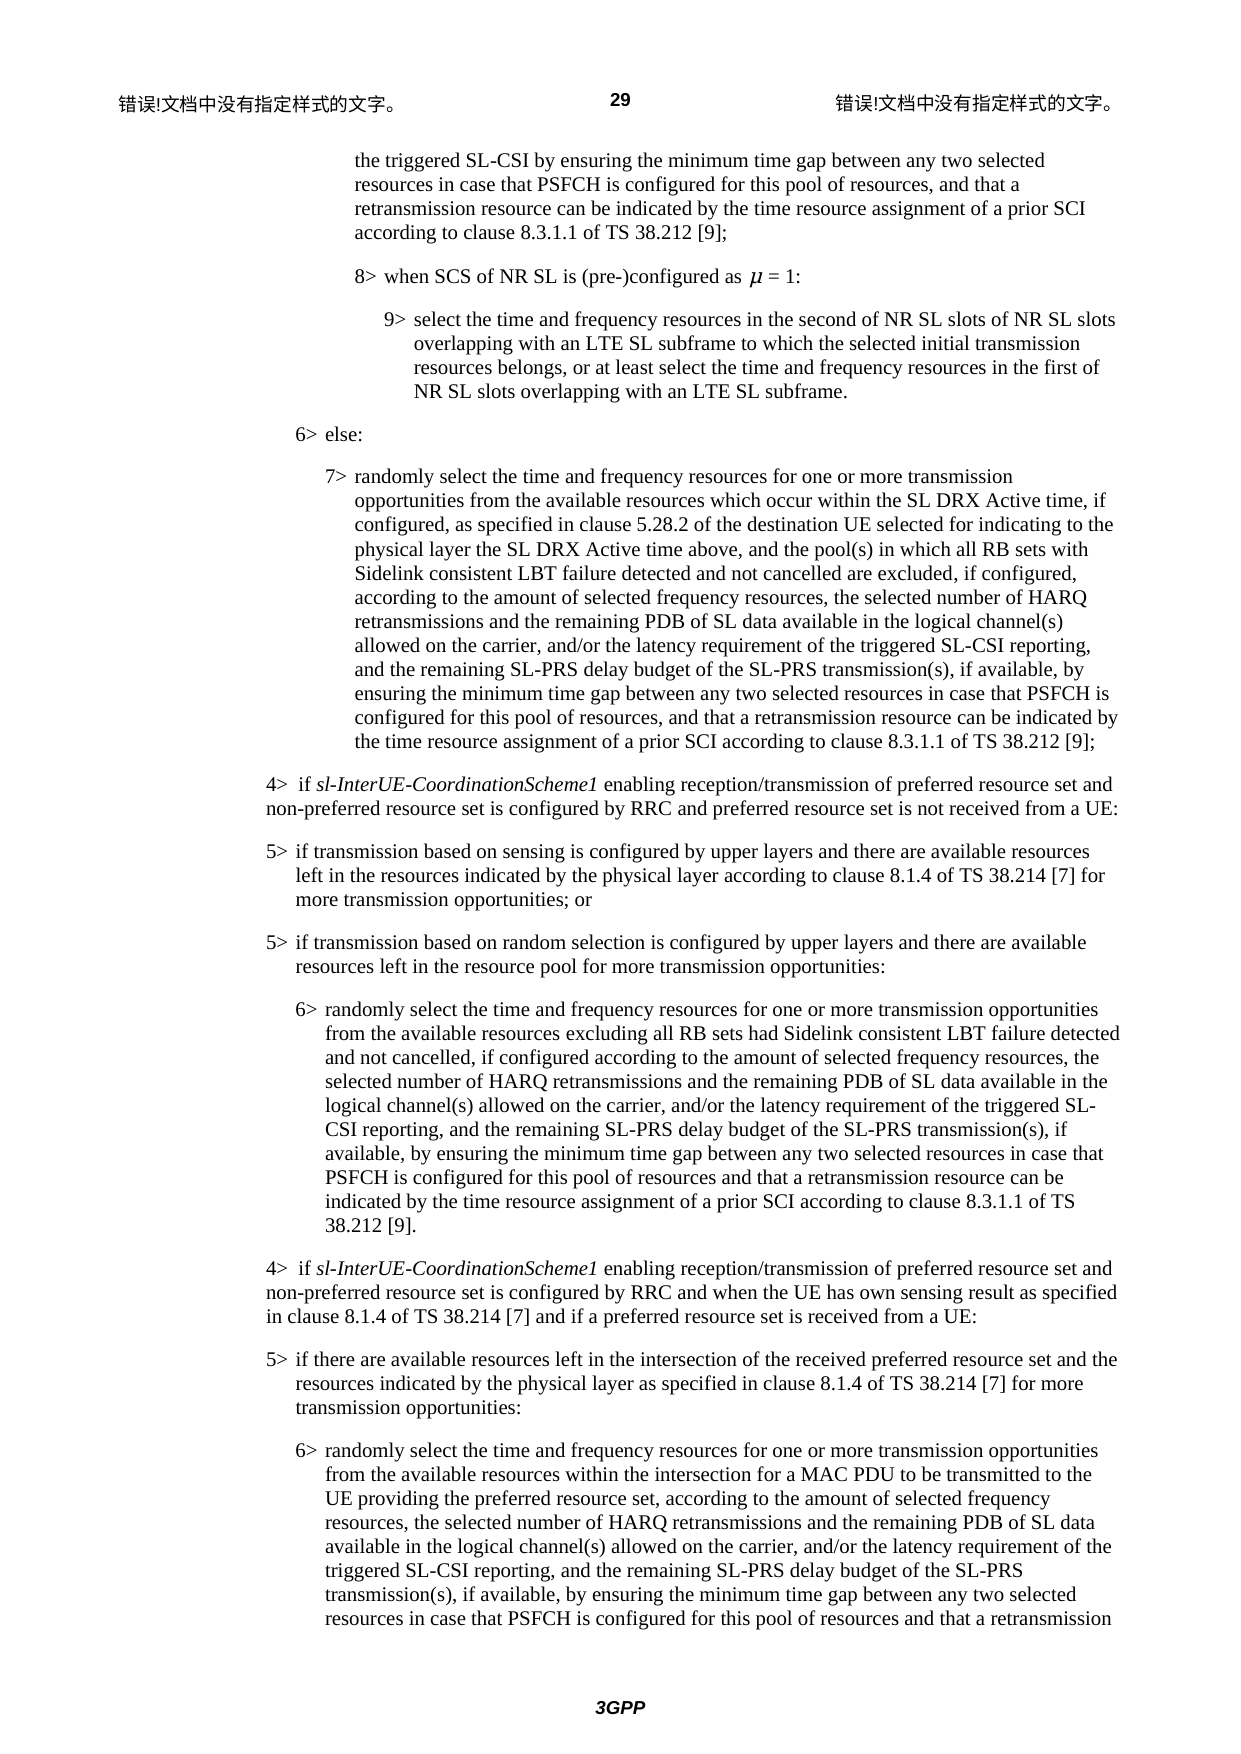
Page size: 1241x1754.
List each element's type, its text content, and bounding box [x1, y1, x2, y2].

text 5> if transmission based on random selection is configured by upper layers and there are available resources left in the resource pool for more transmission opportunities: [266, 929, 1122, 978]
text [325, 147, 1122, 244]
text 4> if sl-InterUE-CoordinationScheme1 enabling reception/transmission of preferred resource set and non-preferred resource set is configured by RRC and preferred resource set is not received from a UE: [266, 772, 1122, 820]
text 6> randomly select the time and frequency resources for one or more transmission opportunities from the available resources excluding all RB sets had Sidelink consistent LBT failure detected and not cancelled, if configured according to the amount of selected frequency resources, the selected number of HARQ retransmissions and the remaining PDB of SL data available in the logical channel(s) allowed on the carrier, and/or the latency requirement of the triggered SL-CSI reporting, and the remaining SL-PRS delay budget of the SL-PRS transmission(s), if available, by ensuring the minimum time gap between any two selected resources in case that PSFCH is configured for this pool of resources and that a retransmission resource can be indicated by the time resource assignment of a prior SCI according to clause 8.3.1.1 of TS 38.212 [9]. [295, 996, 1122, 1237]
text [295, 1438, 1122, 1630]
text 5> if there are available resources left in the intersection of the received preferred resource set and the resources indicated by the physical layer as specified in clause 8.1.4 of TS 38.214 [7] for more transmission opportunities: [266, 1347, 1122, 1419]
text 5> if transmission based on sensing is configured by upper layers and there are available resources left in the resources indicated by the physical layer according to clause 8.1.4 of TS 38.214 [7] for more transmission opportunities; or [266, 839, 1122, 911]
text 9> select the time and frequency resources in the second of NR SL slots of NR SL slots overlapping with an LTE SL subframe to which the selected initial transmission resources belongs, or at least select the time and frequency resources in the first of NR SL slots overlapping with an LTE SL subframe. [384, 306, 1122, 403]
text 7> randomly select the time and frequency resources for one or more transmission opportunities from the available resources which occur within the SL DRX Active time, if configured, as specified in clause 5.28.2 of the destination UE selected for indicating to the physical layer the SL DRX Active time above, and the pool(s) in which all RB sets with Sidelink consistent LBT failure detected and not cancelled are excluded, if configured, according to the amount of selected frequency resources, the selected number of HARQ retransmissions and the remaining PDB of SL data available in the logical channel(s) allowed on the carrier, and/or the latency requirement of the triggered SL-CSI reporting, and the remaining SL-PRS delay budget of the SL-PRS transmission(s), if available, by ensuring the minimum time gap between any two selected resources in case that PSFCH is configured for this pool of resources, and that a retransmission resource can be indicated by the time resource assignment of a prior SCI according to clause 8.3.1.1 of TS 38.212 [9]; [325, 464, 1122, 753]
text 4> if sl-InterUE-CoordinationScheme1 enabling reception/transmission of preferred resource set and non-preferred resource set is configured by RRC and when the UE has own sensing result as specified in clause 8.1.4 of TS 38.214 [7] and if a preferred resource set is received from a UE: [266, 1256, 1122, 1328]
text 8> when SCS of NR SL is (pre-)configured as μ = 1: [354, 262, 1122, 288]
text 6> else: [295, 421, 1122, 446]
